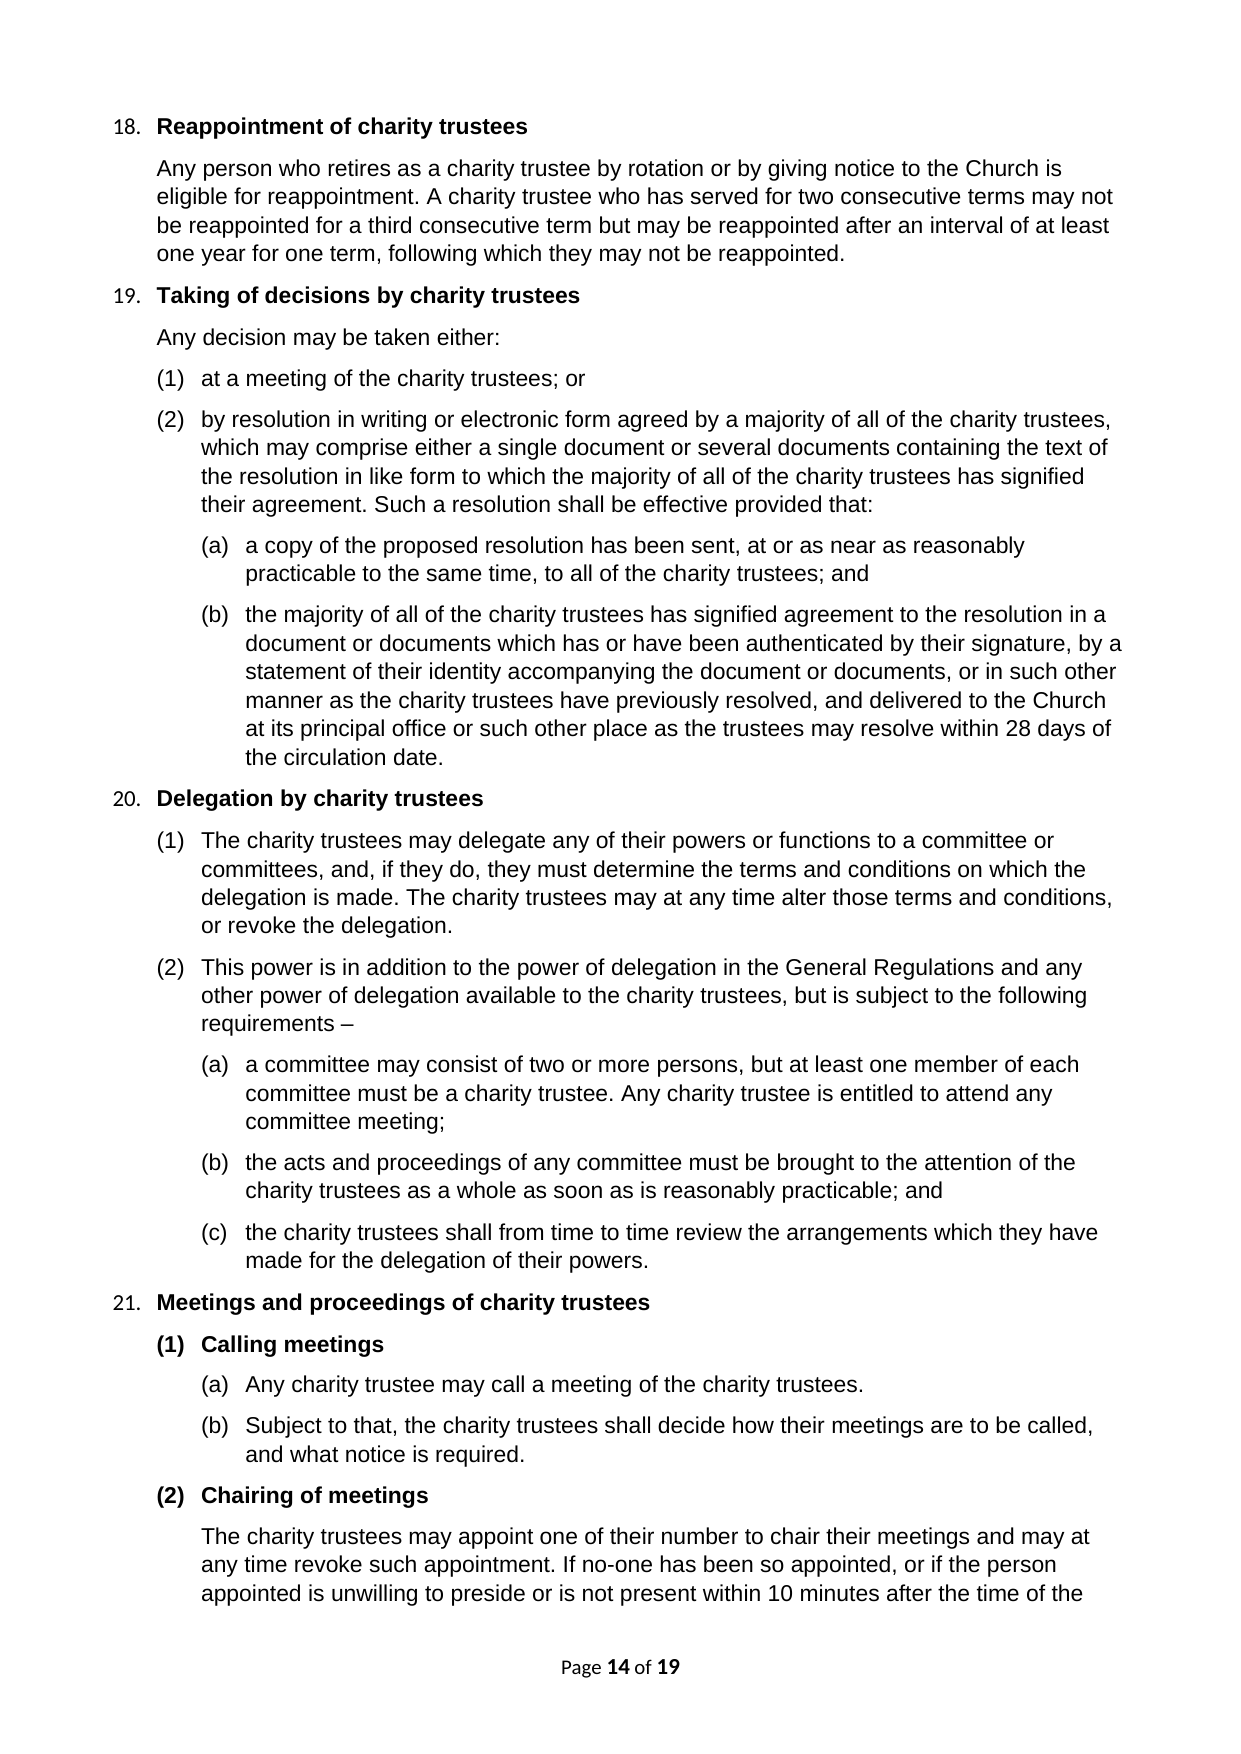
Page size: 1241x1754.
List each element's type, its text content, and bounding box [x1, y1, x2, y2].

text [201, 1523, 1128, 1606]
list Any charity trustee may call a meeting of the charity trustees. [201, 1371, 1128, 1398]
list Subject to that, the charity trustees shall decide how their meetings are to be called, and what notice is required. [201, 1412, 1128, 1467]
list Reappointment of charity trustees [112, 112, 1128, 140]
list by resolution in writing or electronic form agreed by a majority of all of the charity trustees, which may comprise either a single document or several documents containing the text of the resolution in like form to which the majority of all of the charity trustees has signified their agreement. Such a resolution shall be effective provided that: [156, 406, 1128, 517]
list This power is in addition to the power of delegation in the General Regulations and any other power of delegation available to the charity trustees, but is subject to the following requirements – [156, 953, 1128, 1037]
list at a meeting of the charity trustees; or [156, 365, 1128, 391]
list Chairing of meetings [156, 1482, 1128, 1508]
text Any person who retires as a charity trustee by rotation or by giving notice to the Church is eligible for reappointment. A charity trustee who has served for two consecutive terms may not be reappointed for a third consecutive term but may be reappointed after an interval of at least one year for one term, following which they may not be reappointed. [156, 155, 1128, 267]
list Meetings and proceedings of charity trustees [112, 1288, 1128, 1316]
list Delegation by charity trustees [112, 784, 1128, 812]
list the majority of all of the charity trustees has signified agreement to the resolution in a document or documents which has or have been authenticated by their signature, by a statement of their identity accompanying the document or documents, or in such other manner as the charity trustees have previously resolved, and delivered to the Church at its principal office or such other place as the trustees may resolve within 28 days of the circulation date. [201, 601, 1128, 770]
list Taking of decisions by charity trustees [112, 281, 1128, 309]
list a copy of the proposed resolution has been sent, at or as near as reasonably practicable to the same time, to all of the charity trustees; and [201, 532, 1128, 587]
list the acts and proceedings of any committee must be brought to the attention of the charity trustees as a whole as soon as is reasonably practicable; and [201, 1149, 1128, 1204]
list a committee may consist of two or more persons, but at least one member of each committee must be a charity trustee. Any charity trustee is entitled to attend any committee meeting; [201, 1051, 1128, 1134]
list the charity trustees shall from time to time review the arrangements which they have made for the delegation of their powers. [201, 1218, 1128, 1273]
list The charity trustees may delegate any of their powers or functions to a committee or committees, and, if they do, they must determine the terms and conditions on which the delegation is made. The charity trustees may at any time alter those terms and conditions, or revoke the delegation. [156, 827, 1128, 939]
text Any decision may be taken either: [156, 324, 1128, 350]
list Calling meetings [156, 1331, 1128, 1357]
